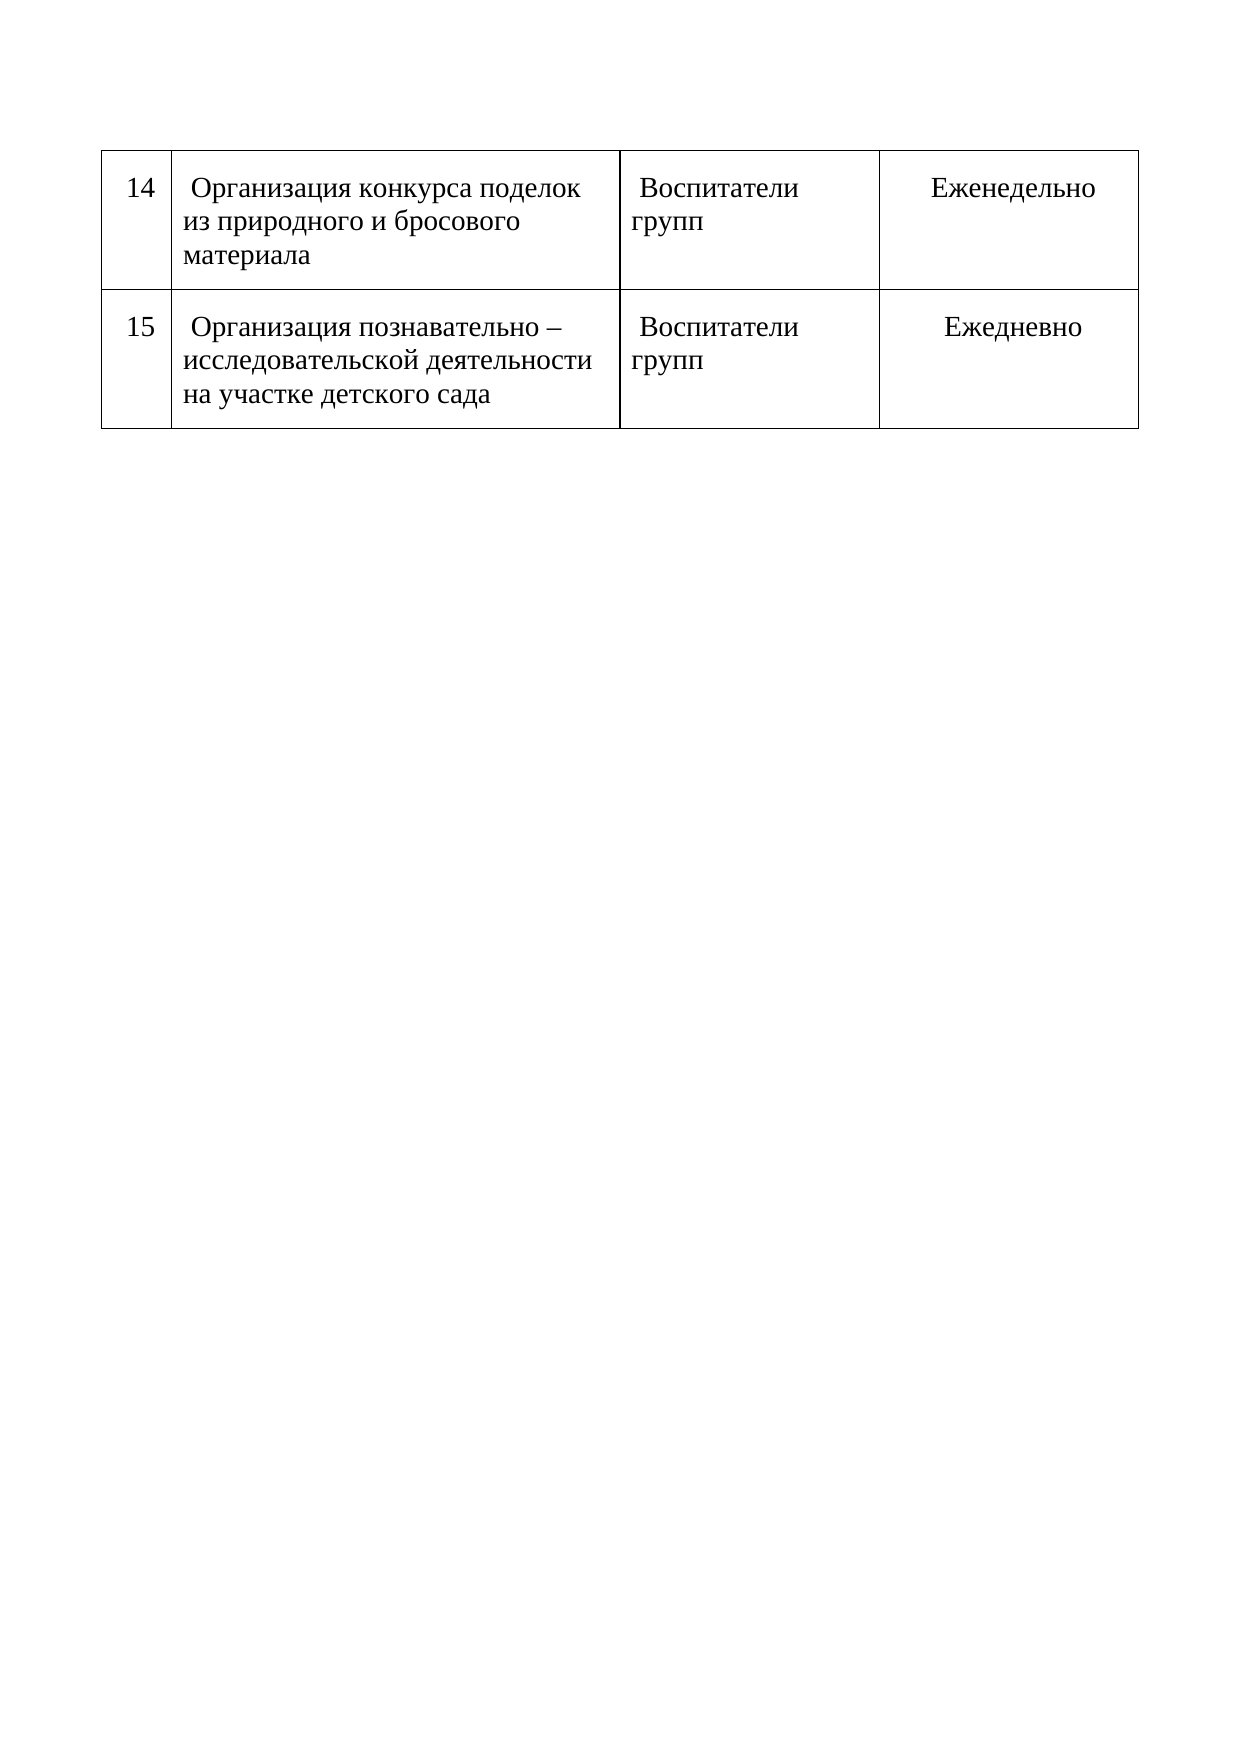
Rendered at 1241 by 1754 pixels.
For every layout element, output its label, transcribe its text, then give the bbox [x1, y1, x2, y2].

table_cell Ежедневно [880, 290, 1138, 428]
table_cell Еженедельно [880, 151, 1138, 289]
table_cell Воспитатели групп [621, 290, 879, 428]
table_cell Организация конкурса поделок из природного и бросового материала [172, 151, 619, 289]
table_cell Организация познавательно – исследовательской деятельности на участке детского сада [172, 290, 619, 428]
table_cell 15 [102, 290, 171, 428]
table_cell 14 [102, 151, 171, 289]
table_cell Воспитатели групп [621, 151, 879, 289]
